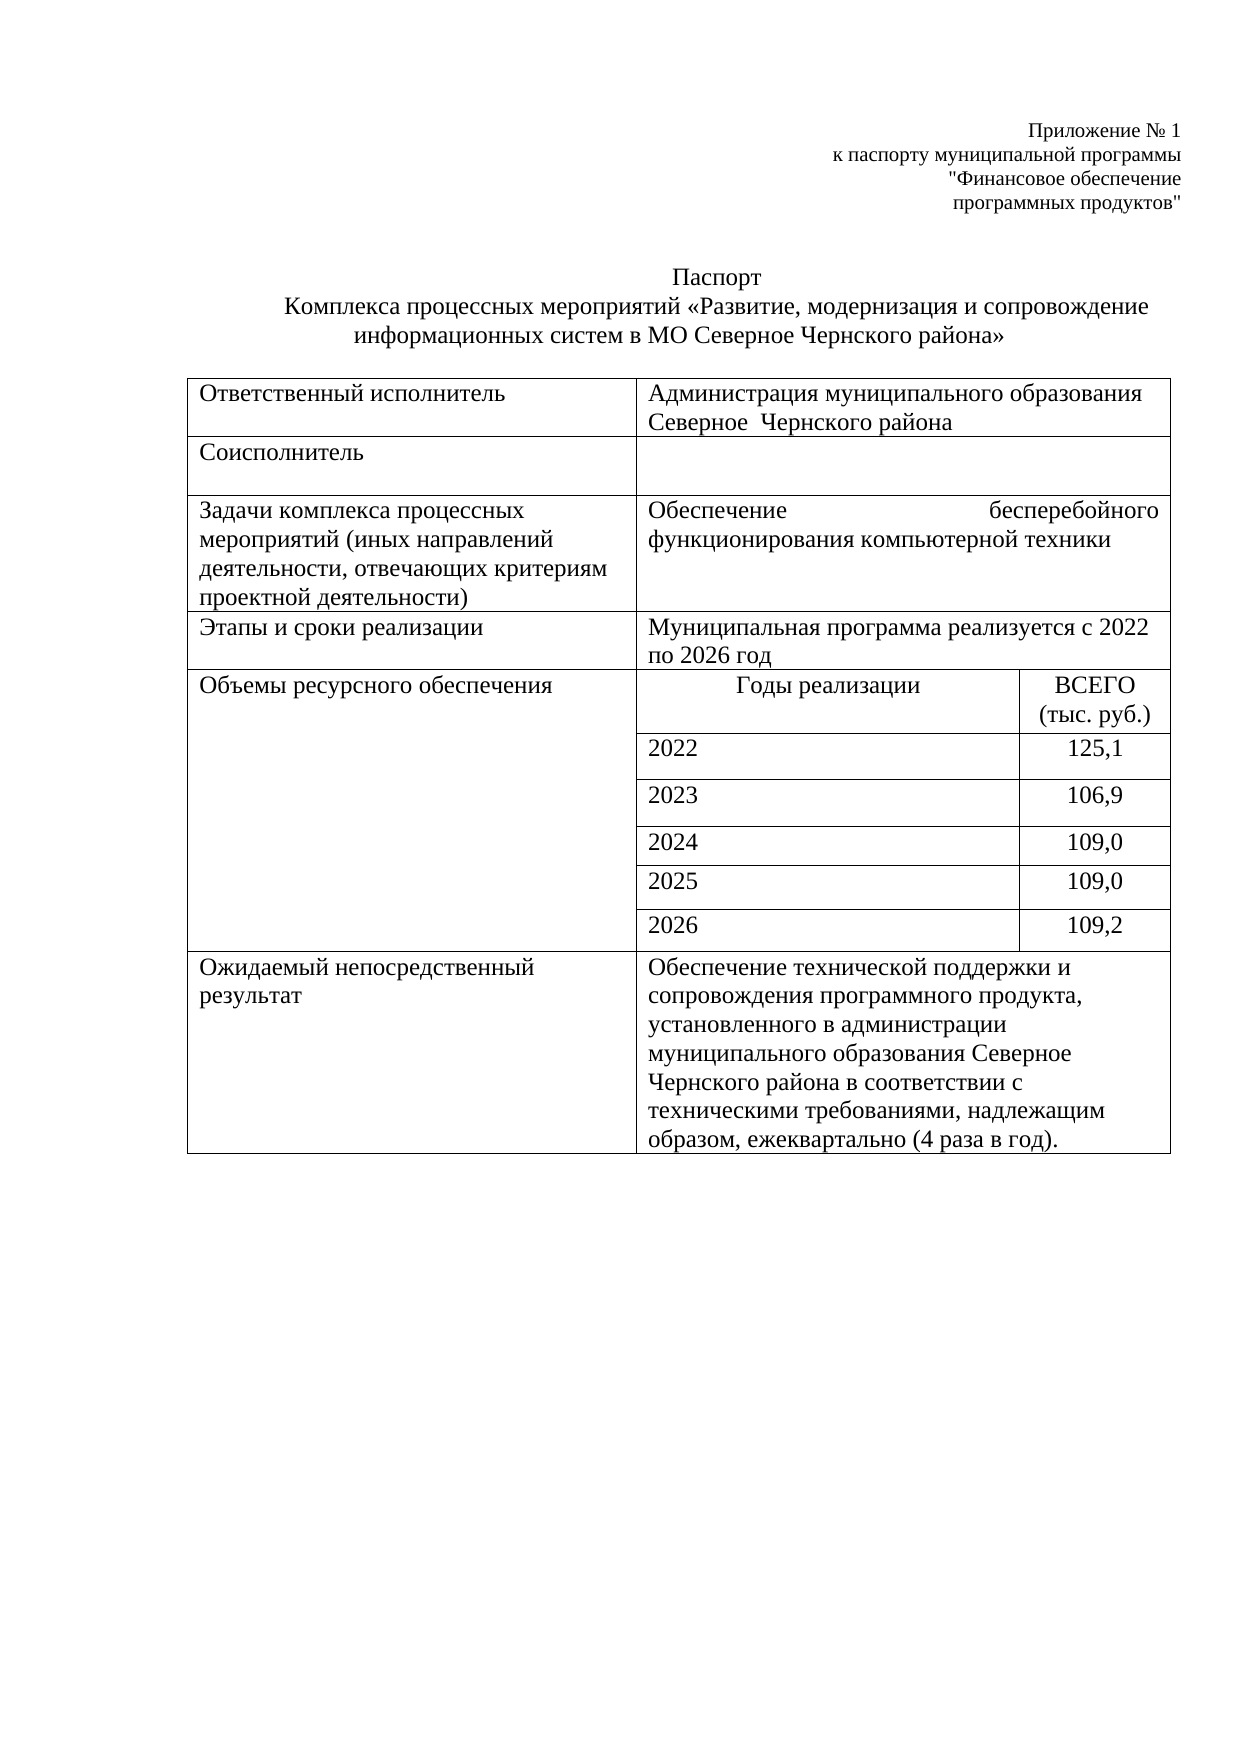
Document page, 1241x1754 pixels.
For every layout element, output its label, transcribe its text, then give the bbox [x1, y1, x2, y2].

table_cell 2026 [637, 910, 1019, 951]
table_cell [637, 437, 1170, 494]
table_cell 2022 [637, 734, 1019, 779]
text Паспорт [177, 262, 1181, 291]
table_cell Соисполнитель [188, 437, 636, 494]
text Приложение № 1 [177, 118, 1181, 142]
table_cell Объемы ресурсного обеспечения [188, 670, 636, 951]
table_cell 125,1 [1020, 734, 1170, 779]
text программных продуктов" [177, 190, 1181, 214]
text Комплекса процессных мероприятий «Развитие, модернизация и сопровождение информационных систем в МО Северное Чернского района» [177, 291, 1181, 349]
table_header Администрация муниципального образования Северное Чернского района [637, 379, 1170, 436]
table_cell 109,0 [1020, 866, 1170, 909]
table_cell 2023 [637, 780, 1019, 826]
table_cell 109,0 [1020, 827, 1170, 865]
table_cell Этапы и сроки реализации [188, 612, 636, 669]
table_cell 2025 [637, 866, 1019, 909]
table_header Ответственный исполнитель [188, 379, 636, 436]
text "Финансовое обеспечение [177, 166, 1181, 190]
table_cell Ожидаемый непосредственный результат [188, 952, 636, 1153]
table_cell Обеспечение бесперебойного функционирования компьютерной техники [637, 496, 1170, 611]
table_cell Задачи комплекса процессных мероприятий (иных направлений деятельности, отвечающих критериям проектной деятельности) [188, 496, 636, 611]
table_cell ВСЕГО (тыс. руб.) [1020, 670, 1170, 732]
table_cell Годы реализации [637, 670, 1019, 732]
table_cell 106,9 [1020, 780, 1170, 826]
table_cell Муниципальная программа реализуется с 2022 по 2026 год [637, 612, 1170, 669]
text к паспорту муниципальной программы [177, 142, 1181, 166]
table_cell Обеспечение технической поддержки и сопровождения программного продукта, установленного в администрации муниципального образования Северное Чернского района в соответствии с техническими требованиями, надлежащим образом, ежеквартально (4 раза в год). [637, 952, 1170, 1153]
table_cell 109,2 [1020, 910, 1170, 951]
table_cell 2024 [637, 827, 1019, 865]
